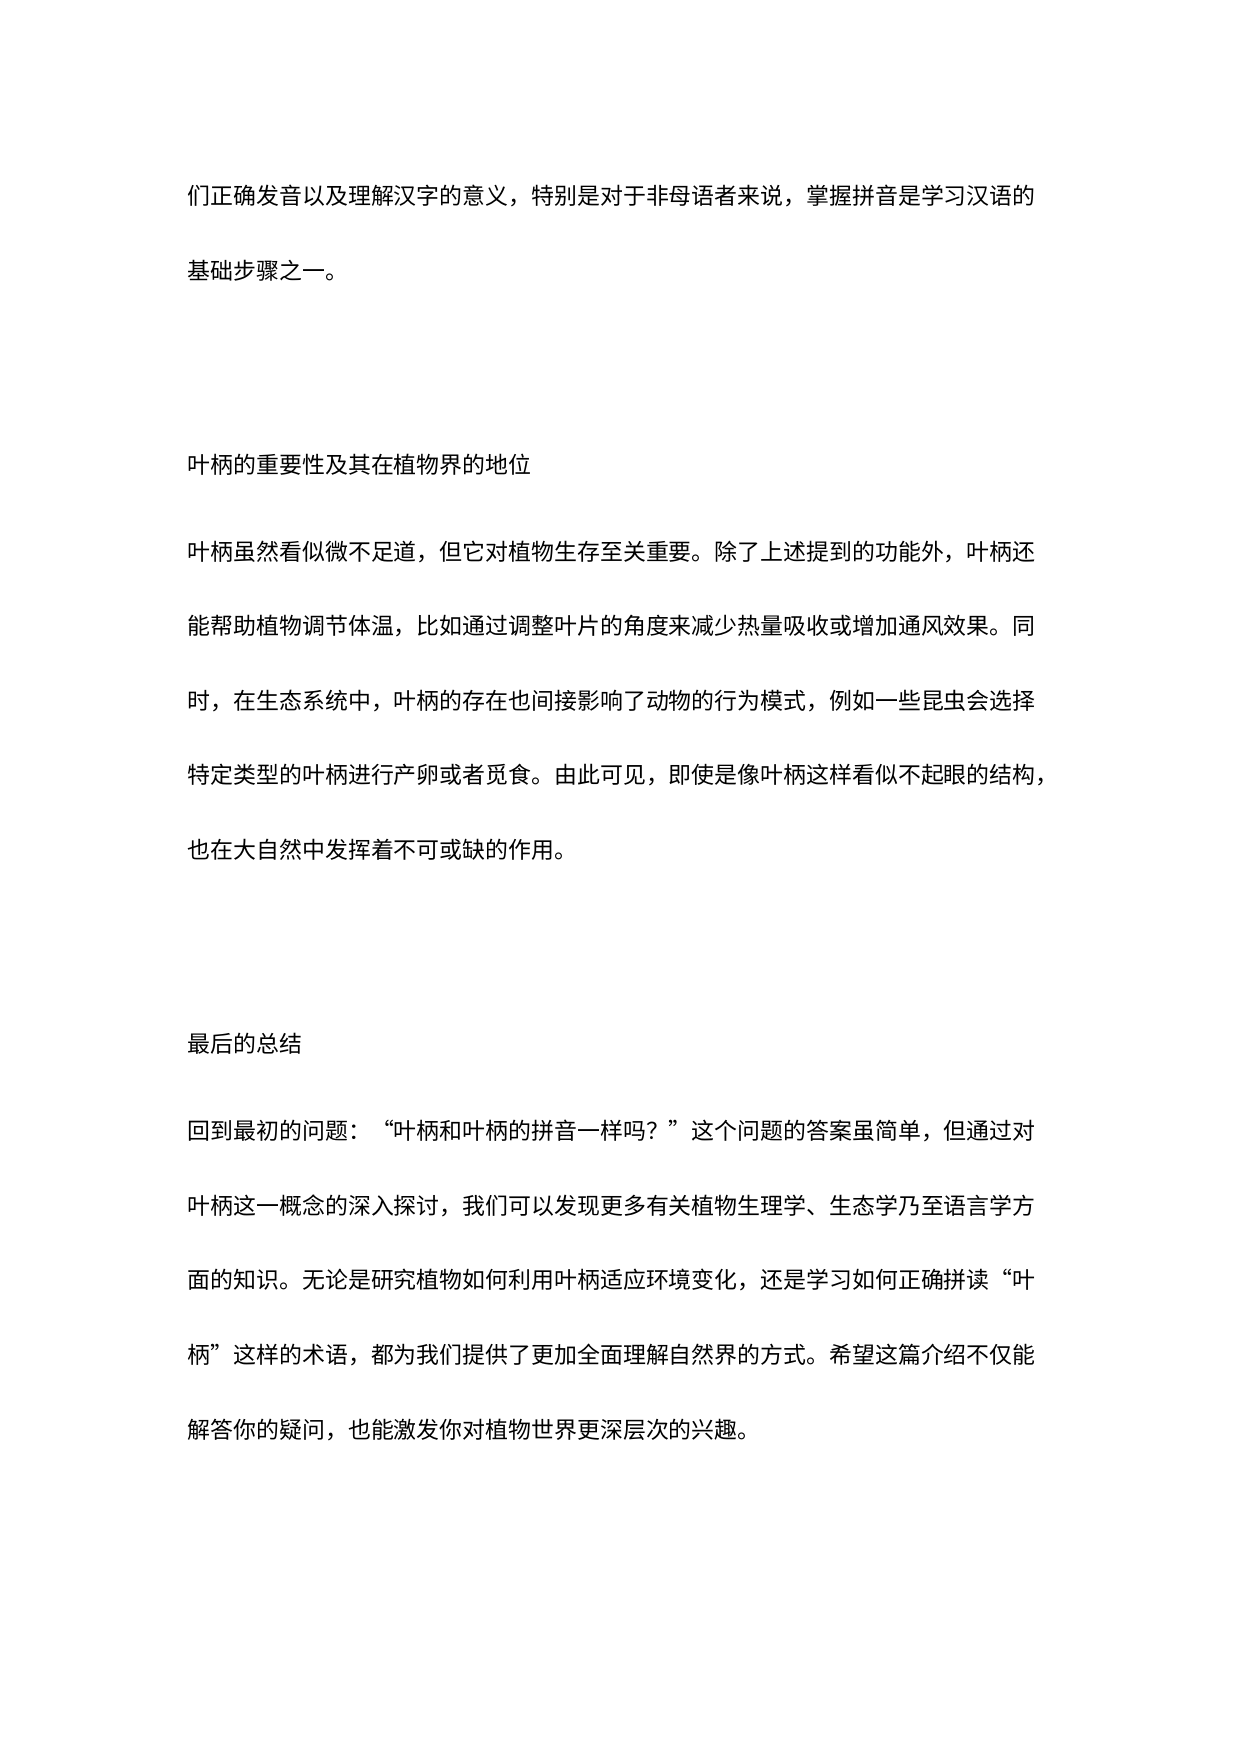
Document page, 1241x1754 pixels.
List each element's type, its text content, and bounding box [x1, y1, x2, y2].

text 叶柄的重要性及其在植物界的地位 [187, 431, 1053, 496]
text 回到最初的问题：“叶柄和叶柄的拼音一样吗？”这个问题的答案虽简单，但通过对叶柄这一概念的深入探讨，我们可以发现更多有关植物生理学、生态学乃至语言学方面的知识。无论是研究植物如何利用叶柄适应环境变化，还是学习如何正确拼读“叶柄”这样的术语，都为我们提供了更加全面理解自然界的方式。希望这篇介绍不仅能解答你的疑问，也能激发你对植物世界更深层次的兴趣。 [187, 1097, 1053, 1461]
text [187, 162, 1053, 302]
text 最后的总结 [187, 1011, 1053, 1076]
text 叶柄虽然看似微不足道，但它对植物生存至关重要。除了上述提到的功能外，叶柄还能帮助植物调节体温，比如通过调整叶片的角度来减少热量吸收或增加通风效果。同时，在生态系统中，叶柄的存在也间接影响了动物的行为模式，例如一些昆虫会选择特定类型的叶柄进行产卵或者觅食。由此可见，即使是像叶柄这样看似不起眼的结构，也在大自然中发挥着不可或缺的作用。 [187, 517, 1053, 881]
